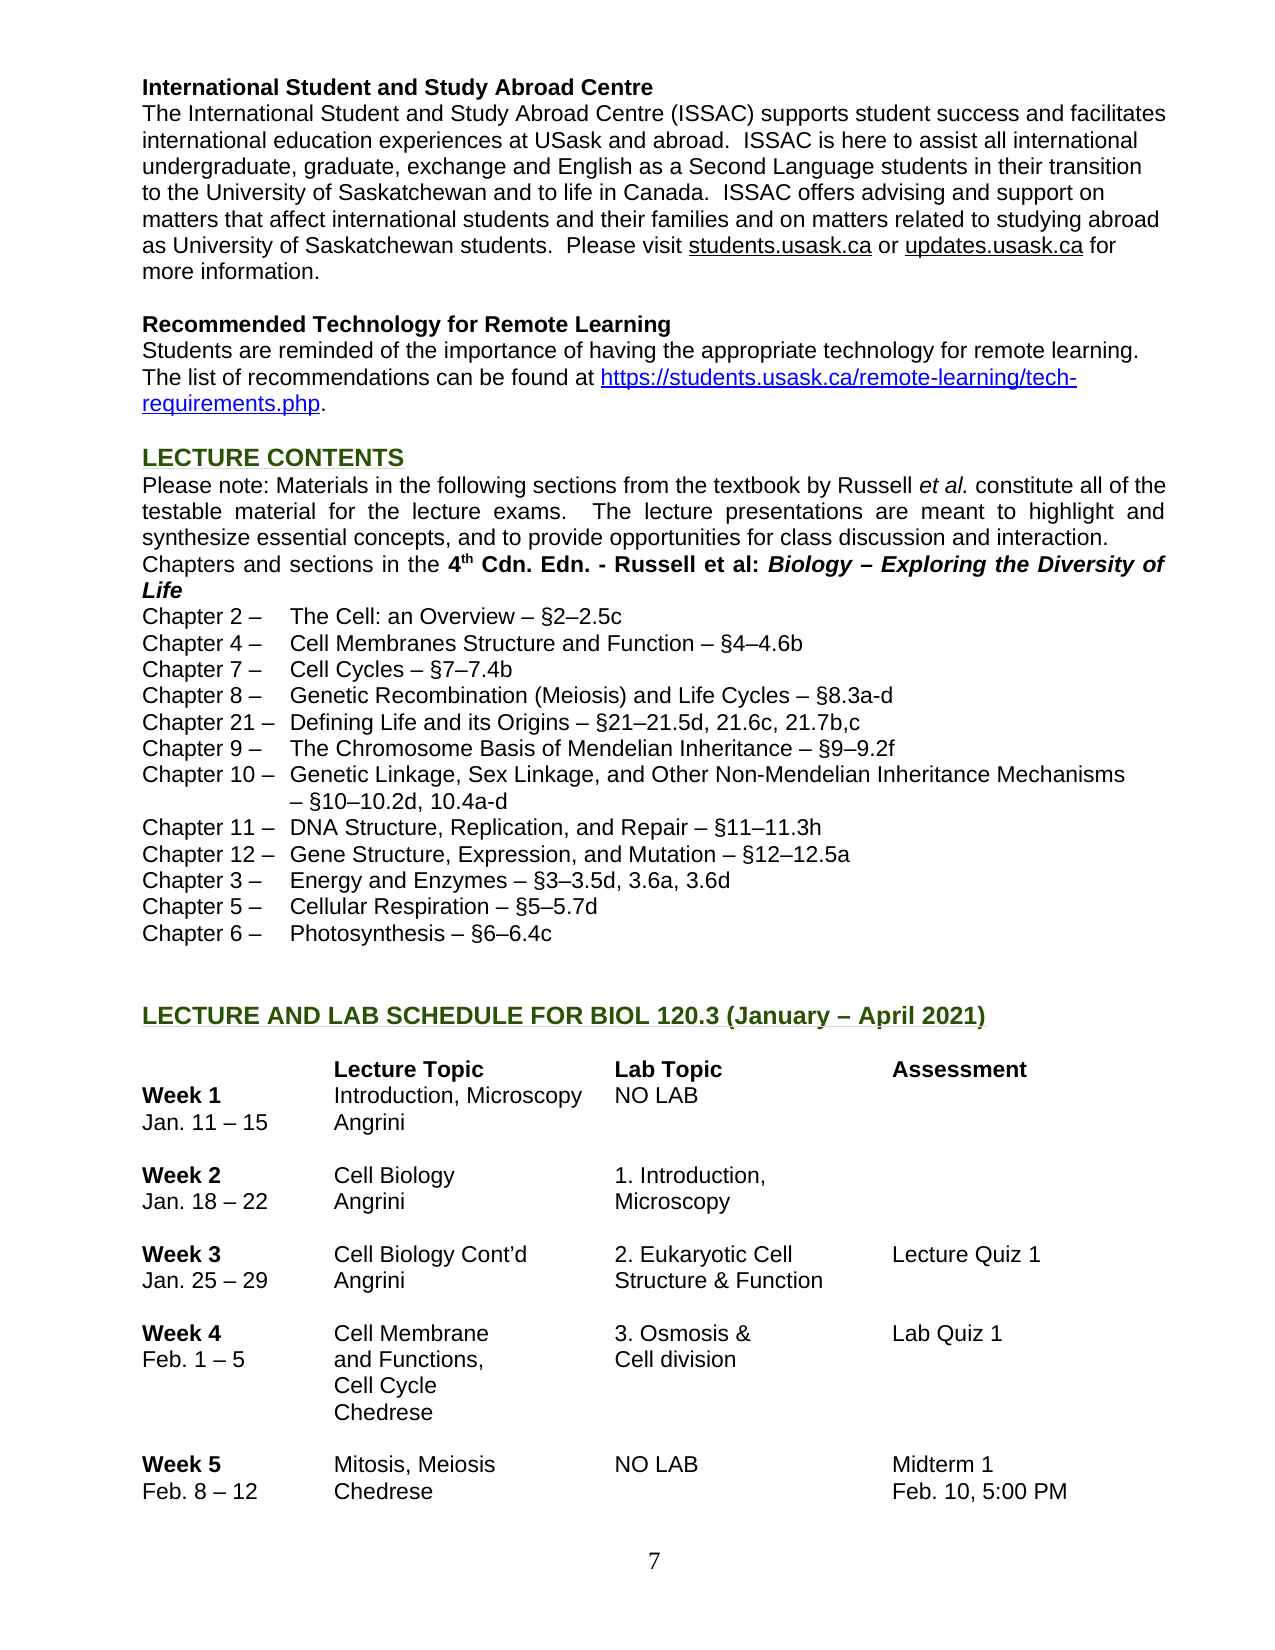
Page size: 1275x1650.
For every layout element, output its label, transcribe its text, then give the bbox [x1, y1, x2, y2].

text Feb. 1 – 5 and Functions, Cell division [142, 1346, 1167, 1372]
text Chapter 9 – The Chromosome Basis of Mendelian Inheritance – §9–9.2f [142, 735, 1167, 761]
text Week 2 Cell Biology 1. Introduction, [142, 1162, 1167, 1188]
subtitle LECTURE AND LAB SCHEDULE FOR BIOL 120.3 (January – April 2021) [142, 1001, 1167, 1030]
text Feb. 8 – 12 Chedrese Feb. 10, 5:00 PM [142, 1478, 1167, 1504]
text Chapter 21 – Defining Life and its Origins – §21–21.5d, 21.6c, 21.7b,c [142, 709, 1167, 735]
text Jan. 18 – 22 Angrini Microscopy [142, 1188, 1167, 1214]
text Chapter 3 – Energy and Enzymes – §3–3.5d, 3.6a, 3.6d [142, 867, 1167, 893]
text Chapter 8 – Genetic Recombination (Meiosis) and Life Cycles – §8.3a-d [142, 682, 1167, 709]
text Week 5 Mitosis, Meiosis NO LAB Midterm 1 [142, 1451, 1167, 1478]
text Chapter 6 – Photosynthesis – §6–6.4c [142, 919, 1167, 946]
text Lecture Topic Lab Topic Assessment [142, 1056, 1167, 1082]
text – §10–10.2d, 10.4a-d [142, 788, 1167, 814]
text Week 4 Cell Membrane 3. Osmosis & Lab Quiz 1 [142, 1320, 1167, 1346]
text Chedrese [142, 1399, 1167, 1425]
text Week 1 Introduction, Microscopy NO LAB [142, 1082, 1167, 1109]
text Chapter 2 – The Cell: an Overview – §2–2.5c [142, 603, 1167, 630]
text Week 3 Cell Biology Cont’d 2. Eukaryotic Cell Lecture Quiz 1 [142, 1241, 1167, 1267]
subtitle International Student and Study Abroad Centre [142, 74, 1167, 100]
text Jan. 11 – 15 Angrini [142, 1109, 1167, 1135]
text Chapter 4 – Cell Membranes Structure and Function – §4–4.6b [142, 630, 1167, 656]
text Chapter 11 – DNA Structure, Replication, and Repair – §11–11.3h [142, 814, 1167, 841]
text Cell Cycle [142, 1372, 1167, 1399]
text Chapter 7 – Cell Cycles – §7–7.4b [142, 656, 1167, 682]
text Chapter 5 – Cellular Respiration – §5–5.7d [142, 893, 1167, 919]
text Students are reminded of the importance of having the appropriate technology for remote learning. The list of recommendations can be found at https://students.usask.ca/remote-learning/tech-requirements.php. [142, 337, 1167, 416]
text The International Student and Study Abroad Centre (ISSAC) supports student success and facilitates international education experiences at USask and abroad. ISSAC is here to assist all international undergraduate, graduate, exchange and English as a Second Language students in their transition to the University of Saskatchewan and to life in Canada. ISSAC offers advising and support on matters that affect international students and their families and on matters related to studying abroad as University of Saskatchewan students. Please visit students.usask.ca or updates.usask.ca for more information. [142, 100, 1167, 285]
text Chapter 12 – Gene Structure, Expression, and Mutation – §12–12.5a [142, 841, 1167, 867]
subtitle LECTURE CONTENTS [142, 443, 1167, 472]
subtitle Recommended Technology for Remote Learning [142, 311, 1167, 337]
text Chapters and sections in the 4th Cdn. Edn. - Russell et al: Biology – Exploring the Diversity of Life [142, 551, 1167, 603]
text Please note: Materials in the following sections from the textbook by Russell et al. constitute all of the testable material for the lecture exams. The lecture presentations are meant to highlight and synthesize essential concepts, and to provide opportunities for class discussion and interaction. [142, 472, 1167, 551]
text Chapter 10 – Genetic Linkage, Sex Linkage, and Other Non-Mendelian Inheritance Mechanisms [142, 761, 1167, 788]
text Jan. 25 – 29 Angrini Structure & Function [142, 1267, 1167, 1293]
